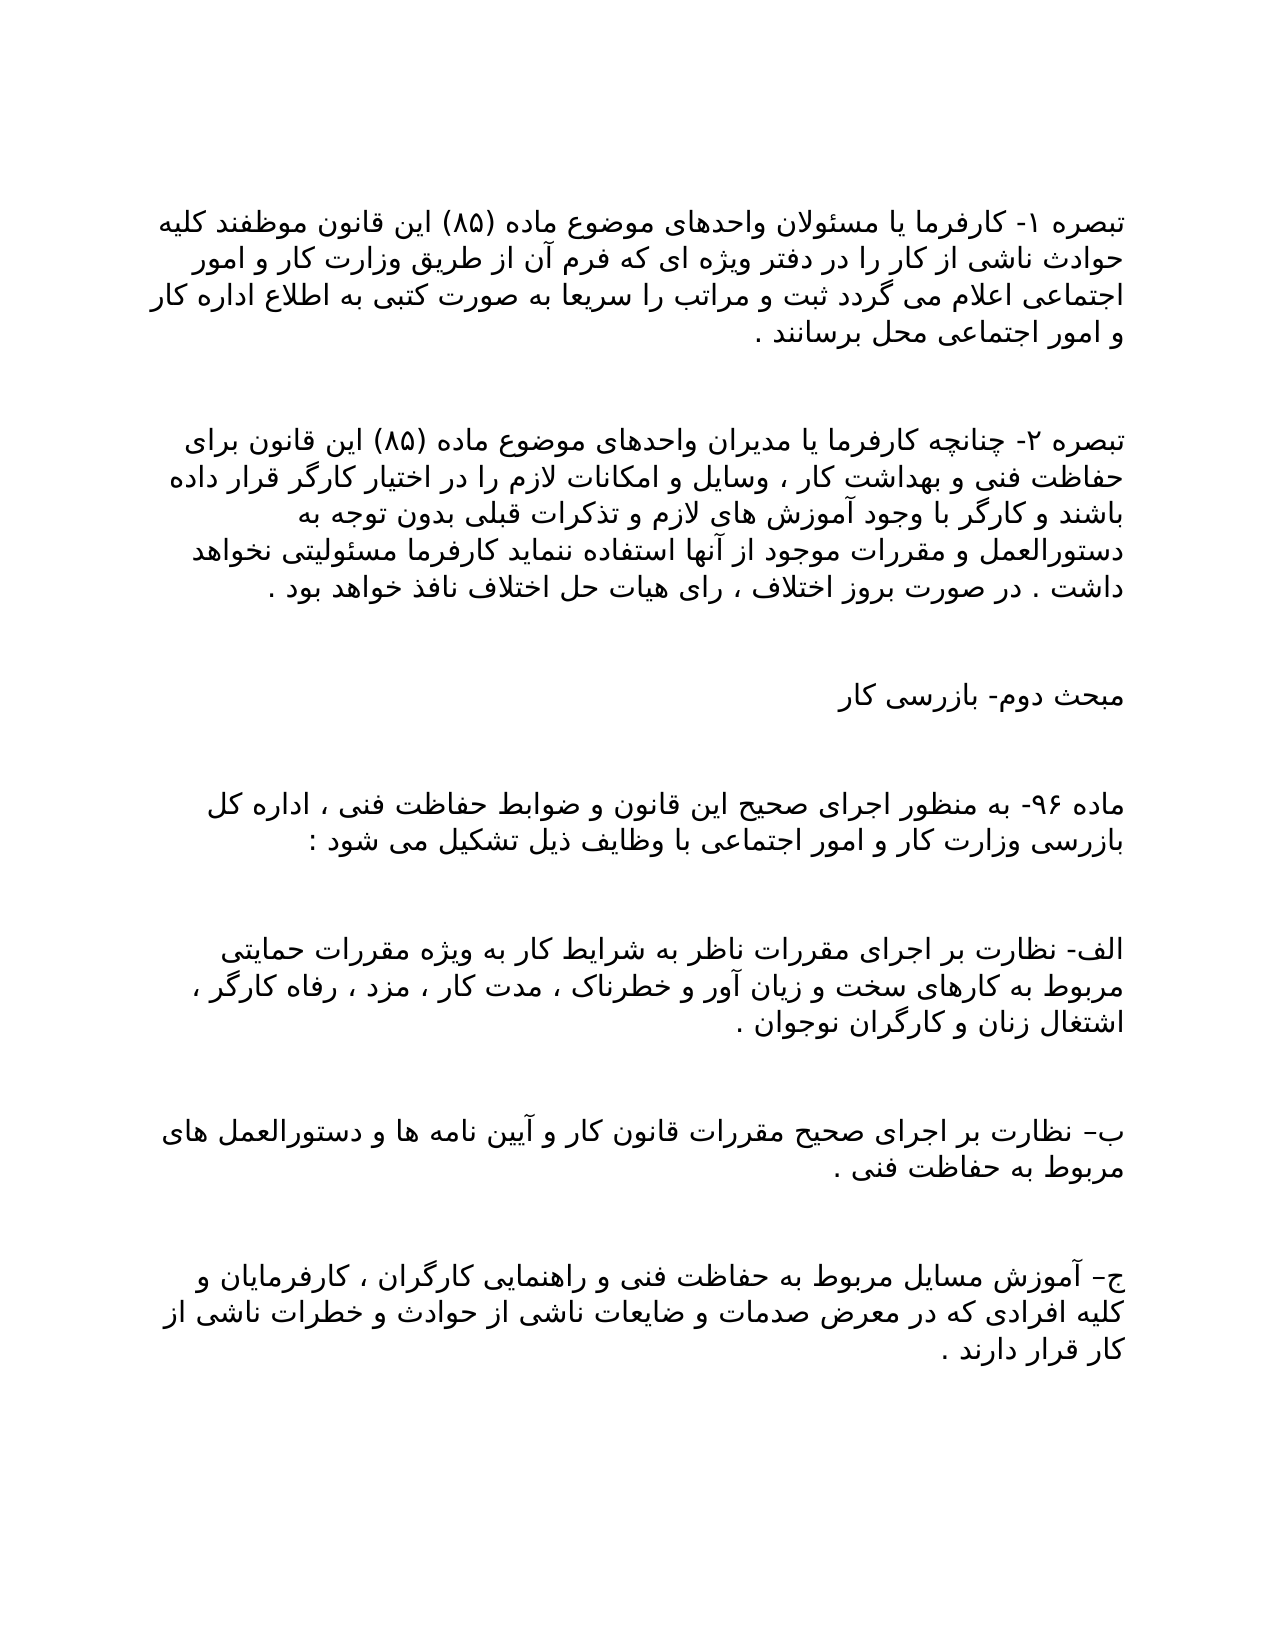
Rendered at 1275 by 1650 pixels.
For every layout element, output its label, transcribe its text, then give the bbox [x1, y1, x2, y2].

text ب– نظارت بر اجرای صحیح مقررات قانون کار و آیین نامه ها و دستورالعمل های مربوط به حفاظت فنی . [150, 1114, 1125, 1184]
text تبصره ۲- چنانچه کارفرما یا مدیران واحدهای موضوع ماده (۸۵) این قانون برای حفاظت فنی و بهداشت کار ، وسایل و امکانات لازم را در اختیار کارگر قرار داده باشند و کارگر با وجود آموزش های لازم و تذکرات قبلی بدون توجه به دستورالعمل و مقررات موجود از آنها استفاده ننماید کارفرما مسئولیتی نخواهد داشت . در صورت بروز اختلاف ، رای هیات حل اختلاف نافذ خواهد بود . [150, 423, 1125, 604]
text الف- نظارت بر اجرای مقررات ناظر به شرایط کار به ویژه مقررات حمایتی مربوط به کارهای سخت و زیان آور و خطرناک ، مدت کار ، مزد ، رفاه کارگر ، اشتغال زنان و کارگران نوجوان . [150, 932, 1125, 1039]
text ماده ۹۶- به منظور اجرای صحیح این قانون و ضوابط حفاظت فنی ، اداره کل بازرسی وزارت کار و امور اجتماعی با وظایف ذیل تشکیل می شود : [150, 787, 1125, 858]
text مبحث دوم- بازرسی کار [150, 679, 1125, 713]
text تبصره ۱- کارفرما یا مسئولان واحدهای موضوع ماده (۸۵) این قانون موظفند کلیه حوادث ناشی از کار را در دفتر ویژه ای که فرم آن از طریق وزارت کار و امور اجتماعی اعلام می گردد ثبت و مراتب را سریعا به صورت کتبی به اطلاع اداره کار و امور اجتماعی محل برسانند . [150, 205, 1125, 349]
text ج– آموزش مسایل مربوط به حفاظت فنی و راهنمایی کارگران ، کارفرمایان و کلیه افرادی که در معرض صدمات و ضایعات ناشی از حوادث و خطرات ناشی از کار قرار دارند . [150, 1259, 1125, 1366]
